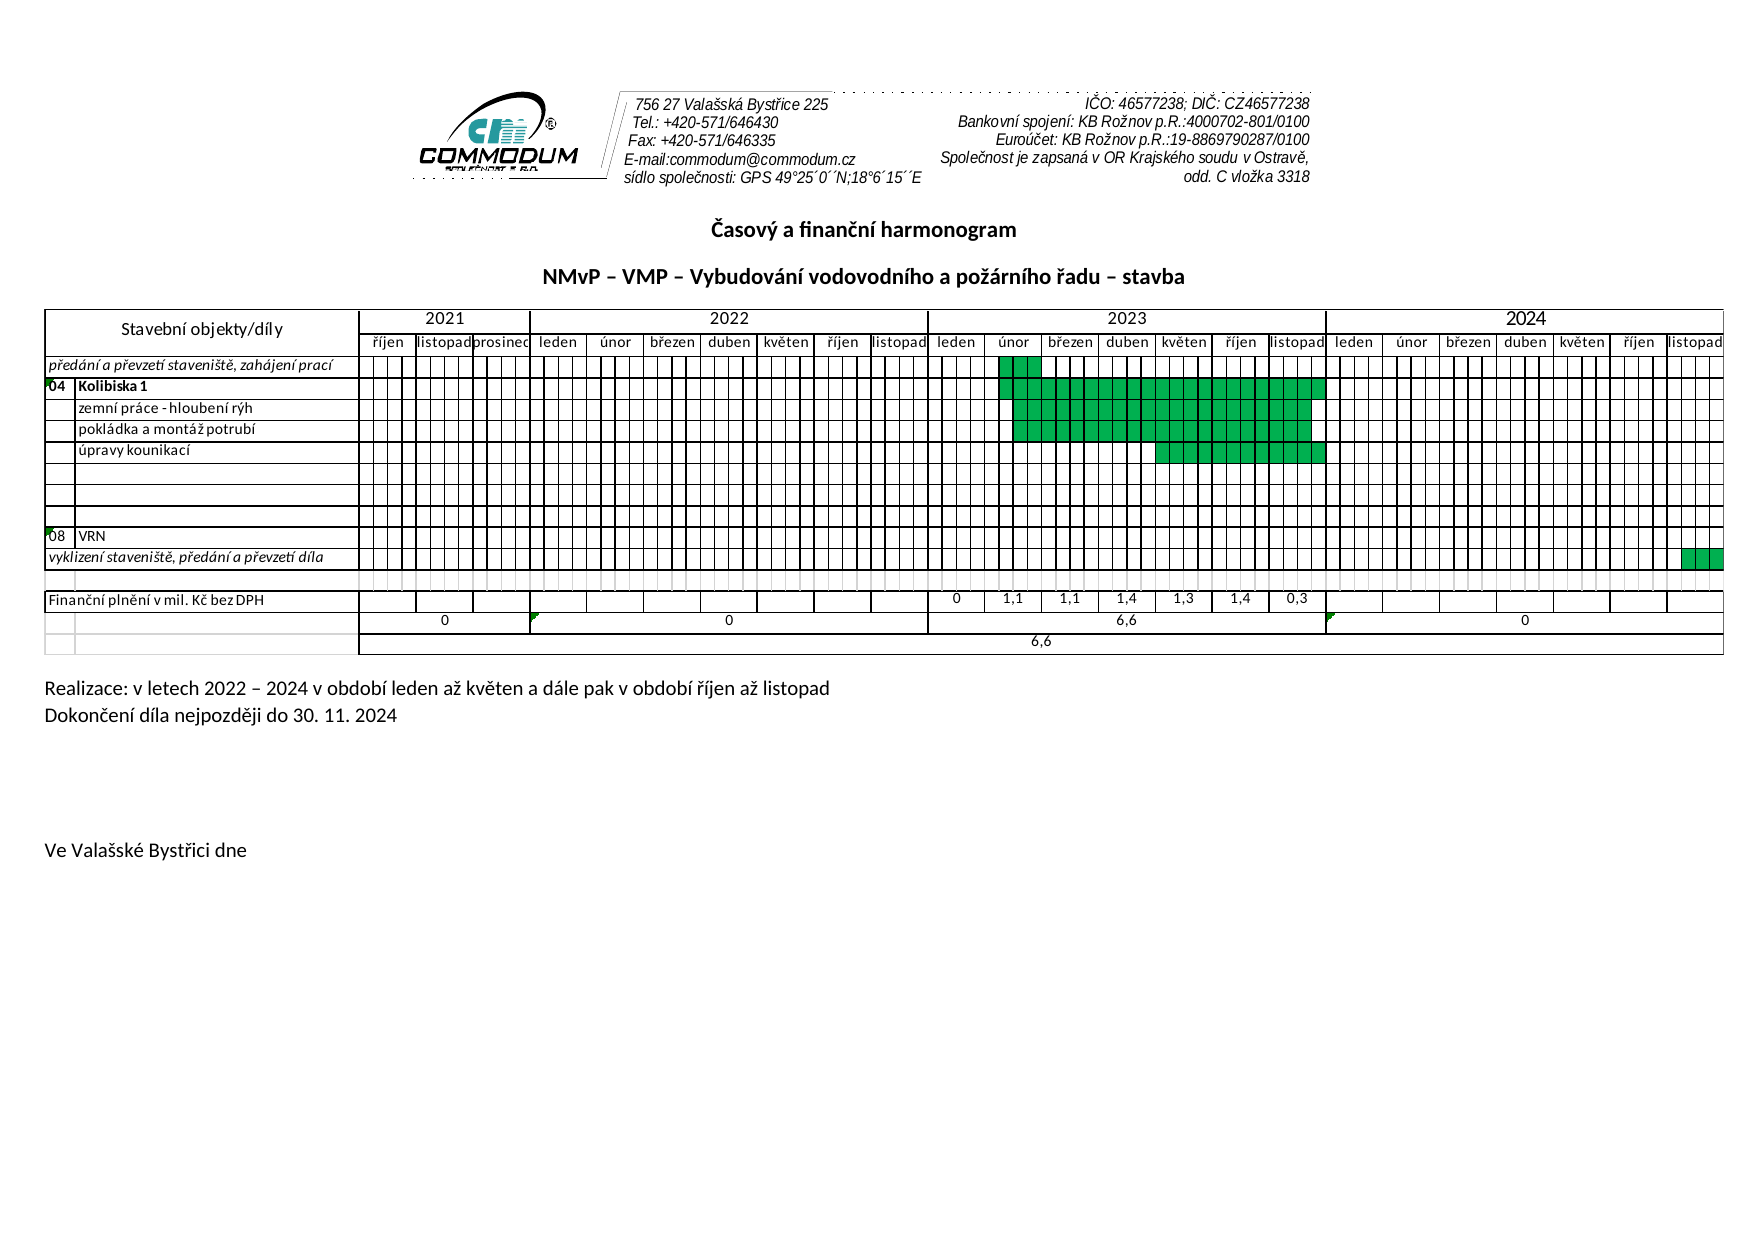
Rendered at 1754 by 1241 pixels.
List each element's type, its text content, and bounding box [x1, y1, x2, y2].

text Ve Valašské Bystřici dne [44, 837, 1683, 890]
text NMvP – VMP – Vybudování vodovodního a požárního řadu – stavba [44, 262, 1683, 290]
text Časový a finanční harmonogram [44, 215, 1683, 243]
text Dokončení díla nejpozději do 30. 11. 2024 [44, 702, 1683, 728]
text Realizace: v letech 2022 – 2024 v období leden až květen a dále pak v období říjen až listopad [44, 675, 1683, 700]
